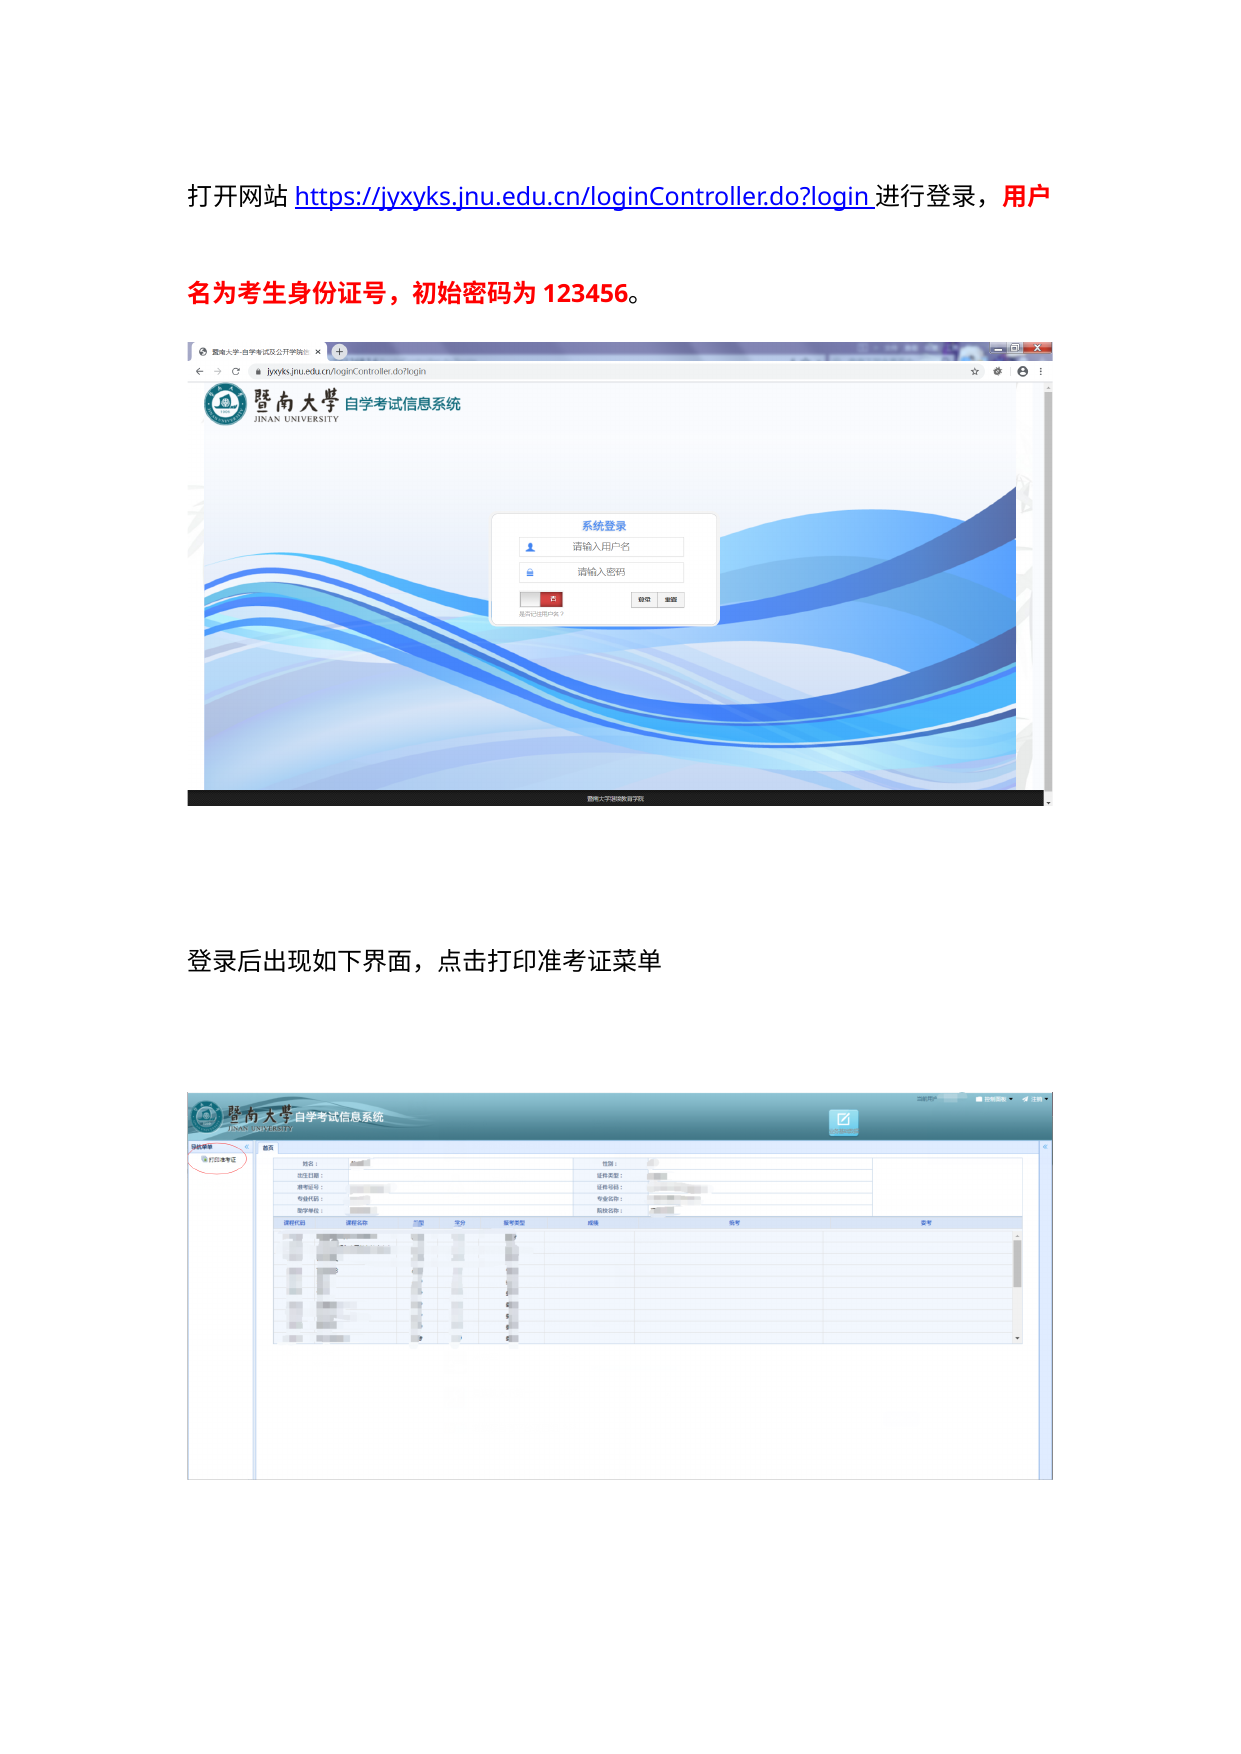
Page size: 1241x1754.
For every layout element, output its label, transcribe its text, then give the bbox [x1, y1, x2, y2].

text 打开网站https://jyxyks.jnu.edu.cn/loginController.do?login进行登录，用户名为考生身份证号，初始密码为123456。 [187, 162, 1053, 324]
picture [187, 1092, 1053, 1480]
text 登录后出现如下界面，点击打印准考证菜单 [187, 927, 1053, 992]
picture [187, 342, 1053, 806]
